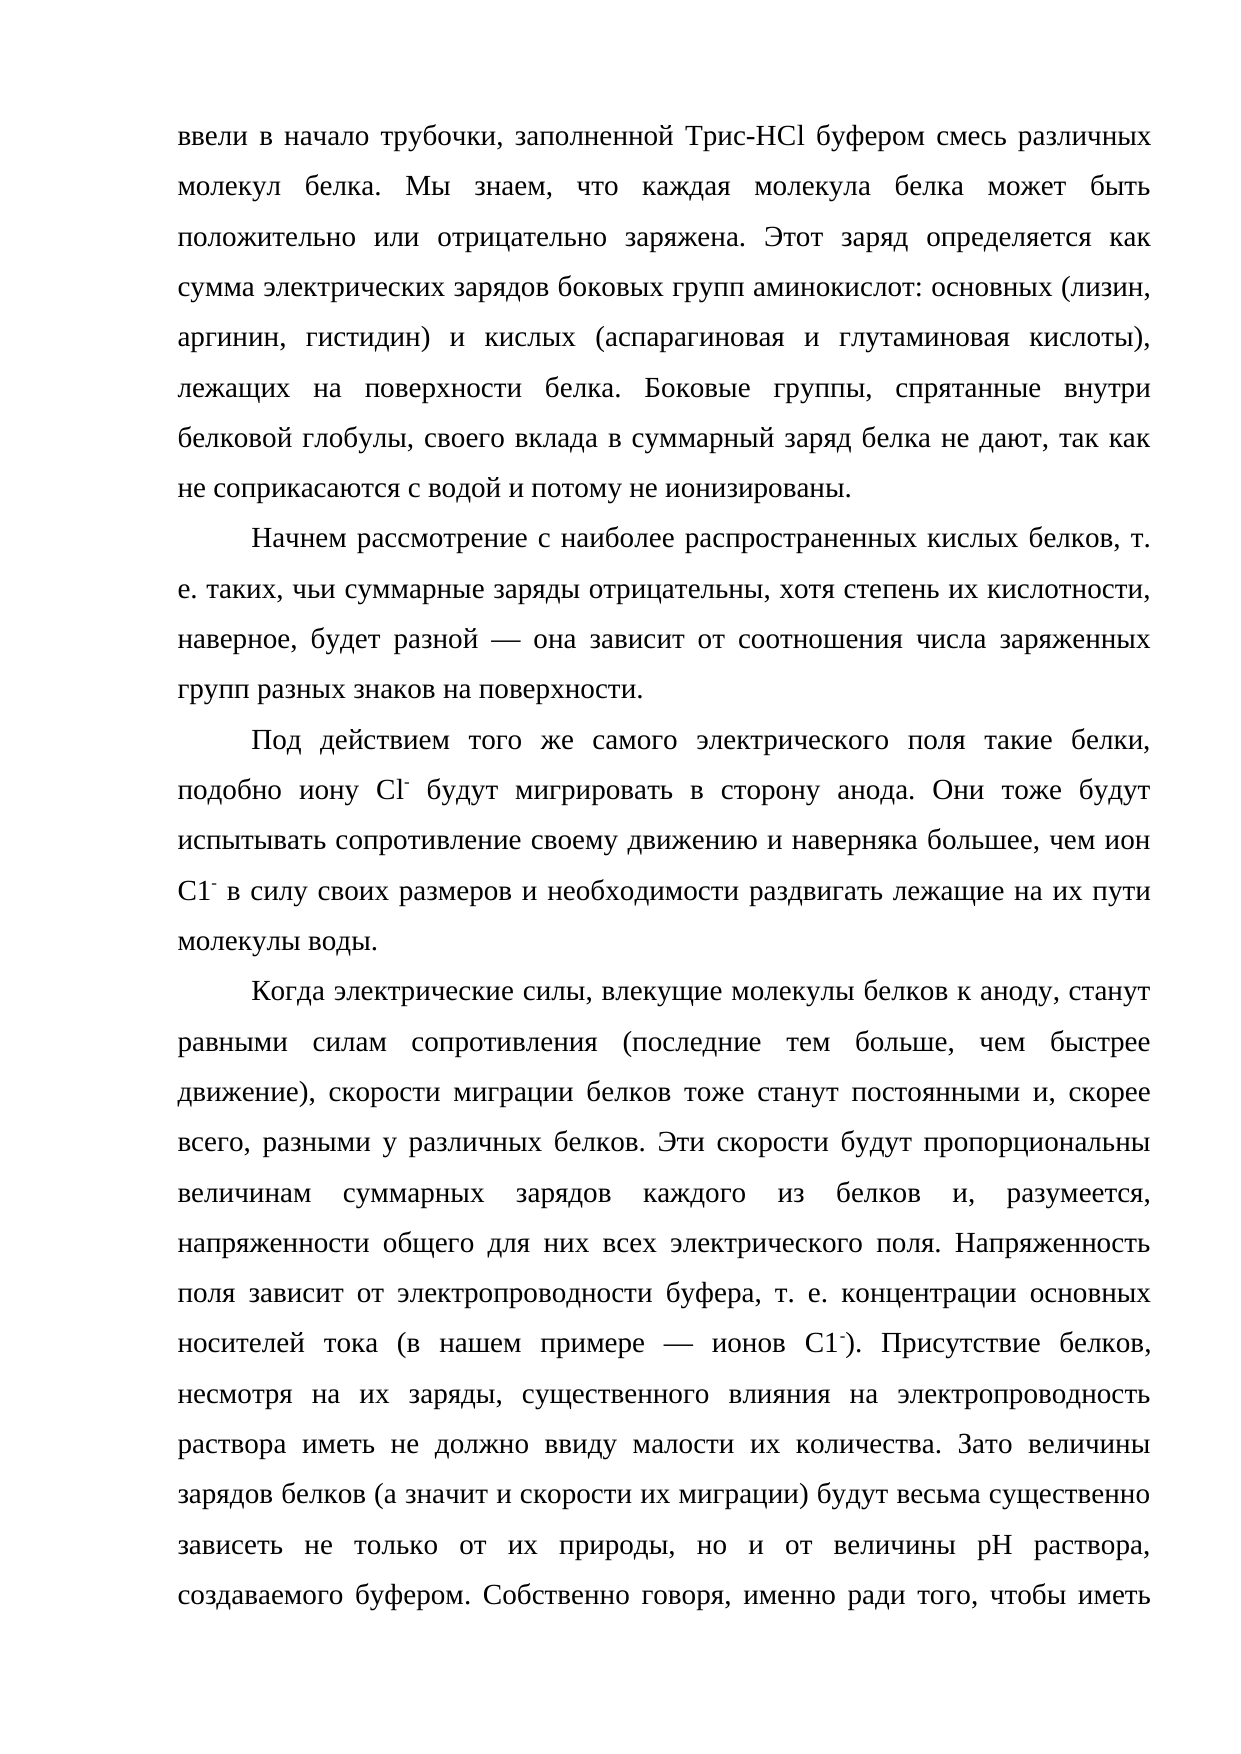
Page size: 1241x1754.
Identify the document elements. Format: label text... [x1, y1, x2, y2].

text Под действием того же самого электрического поля такие белки, подобно иону Сl- будут мигрировать в сторону анода. Они тоже будут испытывать сопротивление своему движению и наверняка большее, чем ион С1- в силу своих размеров и необходимости раздвигать лежащие на их пути молекулы воды. [177, 722, 1152, 957]
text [177, 118, 1152, 504]
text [177, 973, 1152, 1611]
text Начнем рассмотрение с наиболее распространенных кислых белков, т. е. таких, чьи суммарные заряды отрицательны, хотя степень их кислотности, наверное, будет разной — она зависит от соотношения числа заряженных групп разных знаков на поверхности. [177, 521, 1152, 705]
